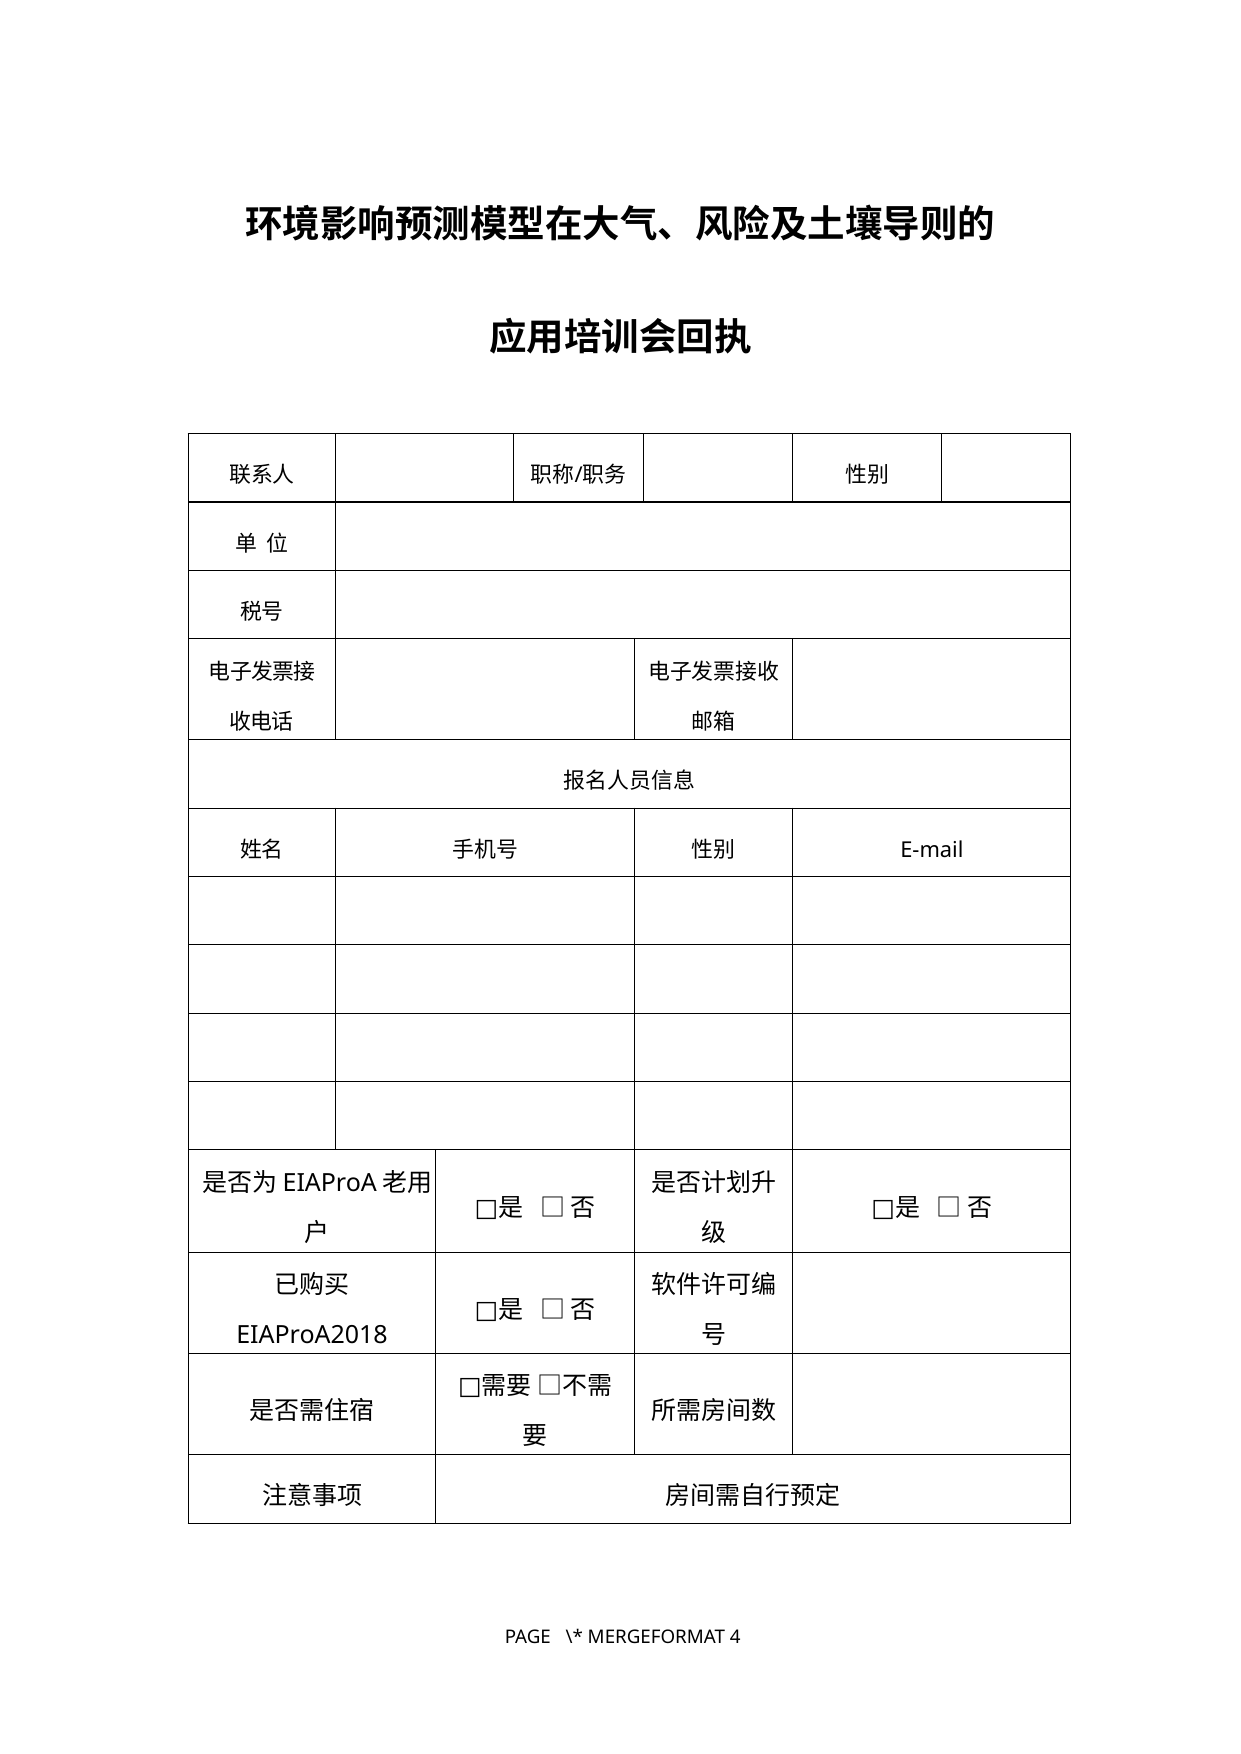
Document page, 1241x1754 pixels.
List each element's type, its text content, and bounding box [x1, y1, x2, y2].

table_cell 性别 [635, 809, 792, 876]
table_cell □是 □ 否 [436, 1150, 634, 1252]
subtitle 环境影响预测模型在大气、风险及土壤导则的 应用培训会回执 [187, 189, 1053, 366]
table_cell 单 位 [189, 503, 335, 570]
table_cell [336, 877, 634, 944]
table_cell □需要 □不需要 [436, 1354, 634, 1454]
table_cell 电子发票接收电话 [189, 639, 335, 739]
table_cell [793, 1082, 1070, 1149]
table_cell [635, 945, 792, 1012]
table_cell 软件许可编号 [635, 1253, 792, 1353]
table_cell 是否计划升级 [635, 1150, 792, 1252]
table_header 联系人 [189, 434, 335, 501]
table_cell 注意事项 [189, 1455, 435, 1523]
table_header [644, 434, 792, 501]
table_cell □是 □ 否 [793, 1150, 1070, 1252]
table_header 性别 [793, 434, 941, 501]
table_cell [793, 1014, 1070, 1081]
table_cell 手机号 [336, 809, 634, 876]
table_cell 电子发票接收邮箱 [635, 639, 792, 739]
table_cell 税号 [189, 571, 335, 638]
table_header 职称/职务 [514, 434, 643, 501]
table_cell 已购买EIAProA2018 [189, 1253, 435, 1353]
table_header [942, 434, 1070, 501]
table_cell 姓名 [189, 809, 335, 876]
table_cell [793, 877, 1070, 944]
table_cell 房间需自行预定 [436, 1455, 1070, 1523]
table_header [336, 434, 513, 501]
table_cell [189, 1082, 335, 1149]
table_cell 所需房间数 [635, 1354, 792, 1454]
table_cell [336, 1082, 634, 1149]
table_cell [635, 1014, 792, 1081]
table_cell 是否为EIAProA老用户 [189, 1150, 435, 1252]
table_cell [793, 639, 1070, 739]
table_cell [189, 945, 335, 1012]
table_cell 报名人员信息 [189, 740, 1070, 807]
table_cell [793, 1253, 1070, 1353]
table_cell [336, 639, 634, 739]
table_cell [793, 1354, 1070, 1454]
table_cell [635, 877, 792, 944]
table_cell [189, 1014, 335, 1081]
table_cell [189, 877, 335, 944]
table_cell 是否需住宿 [189, 1354, 435, 1454]
table_cell [635, 1082, 792, 1149]
table_cell [336, 1014, 634, 1081]
table_cell [793, 945, 1070, 1012]
table_cell □是 □ 否 [436, 1253, 634, 1353]
table_cell [336, 571, 1070, 638]
table_cell [336, 503, 1070, 570]
table_cell [336, 945, 634, 1012]
table_cell E-mail [793, 809, 1070, 876]
